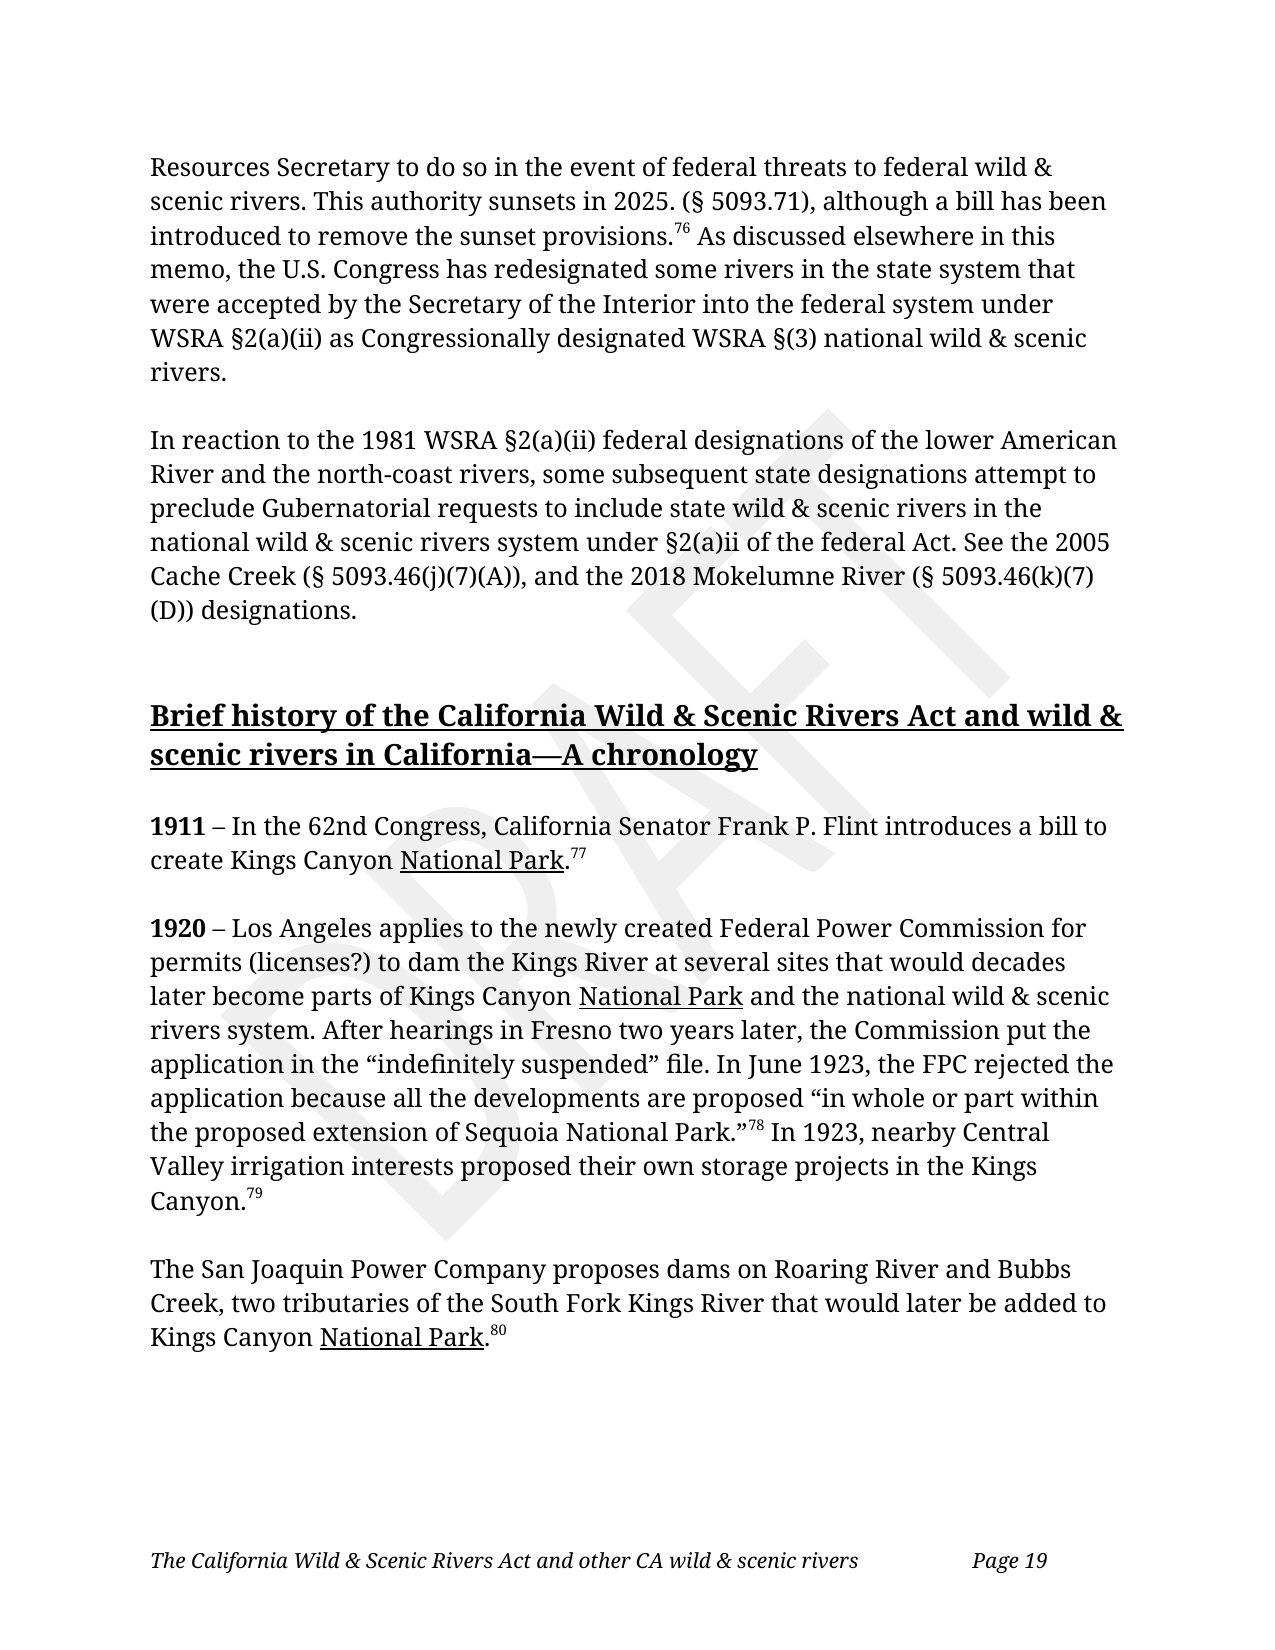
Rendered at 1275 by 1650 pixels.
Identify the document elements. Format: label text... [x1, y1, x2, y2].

text 1920 – Los Angeles applies to the newly created Federal Power Commission for permits (licenses?) to dam the Kings River at several sites that would decades later become parts of Kings Canyon National Park and the national wild & scenic rivers system. After hearings in Fresno two years later, the Commission put the application in the “indefinitely suspended” file. In June 1923, the FPC rejected the application because all the developments are proposed “in whole or part within the proposed extension of Sequoia National Park.” In 1923, nearby Central Valley irrigation interests proposed their own storage projects in the Kings Canyon. [150, 911, 1125, 1217]
text In reaction to the 1981 WSRA §2(a)(ii) federal designations of the lower American River and the north-coast rivers, some subsequent state designations attempt to preclude Gubernatorial requests to include state wild & scenic rivers in the national wild & scenic rivers system under §2(a)ii of the federal Act. See the 2005 Cache Creek (§ 5093.46(j)(7)(A)), and the 2018 Mokelumne River (§ 5093.46(k)(7)(D)) designations. [150, 422, 1125, 627]
text Brief history of the California Wild & Scenic Rivers Act and wild & scenic rivers in California—A chronology [150, 695, 1125, 774]
text 1911 – In the 62nd Congress, California Senator Frank P. Flint introduces a bill to create Kings Canyon National Park. [150, 808, 1125, 877]
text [150, 150, 1125, 388]
text The San Joaquin Power Company proposes dams on Roaring River and Bubbs Creek, two tributaries of the South Fork Kings River that would later be added to Kings Canyon National Park. [150, 1251, 1125, 1353]
